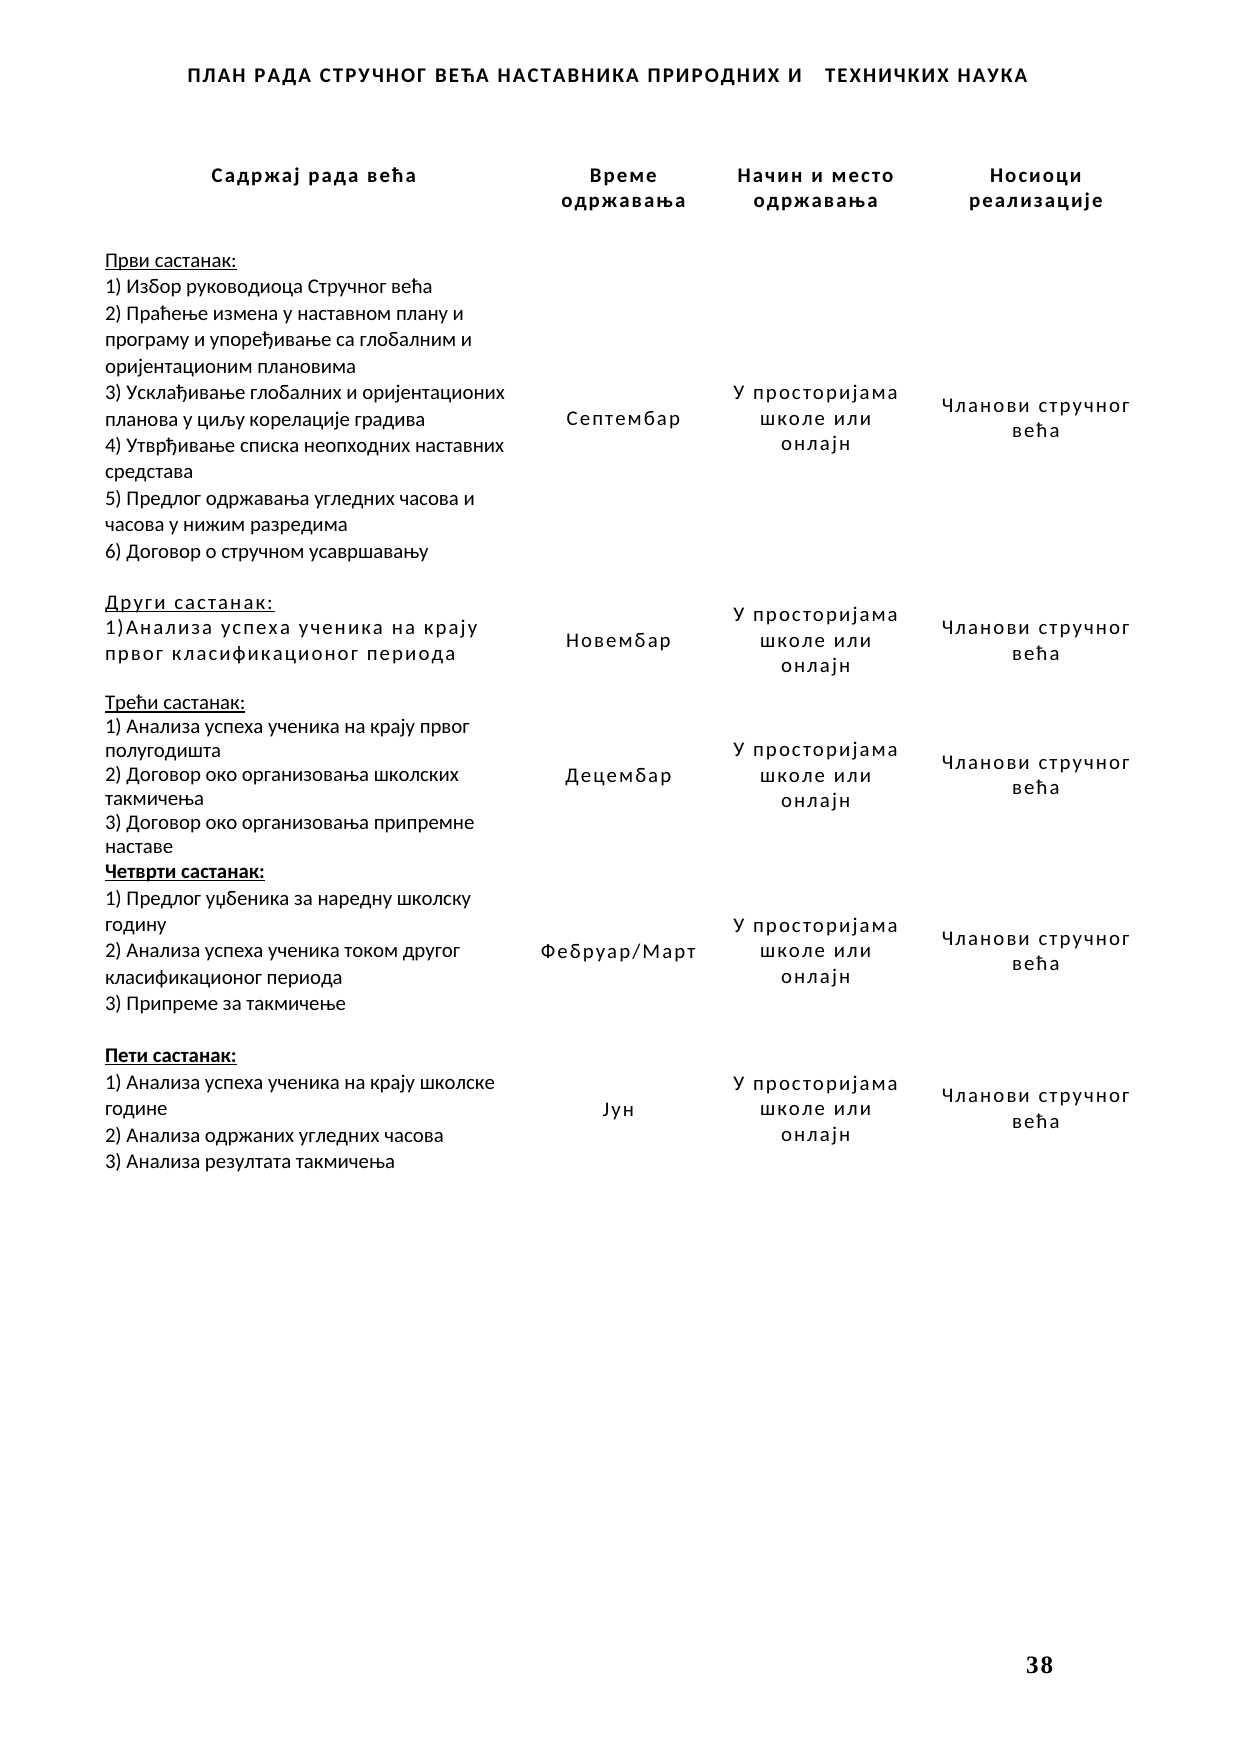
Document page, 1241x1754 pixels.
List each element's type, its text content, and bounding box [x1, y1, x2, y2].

table_header Време одржавања [534, 162, 712, 246]
table_cell У просторијама школе или онлајн [712, 1043, 918, 1174]
table_cell Трећи састанак: 1) Анализа успеха ученика на крају првог полугодишта 2) Договор око организовања школских такмичења 3) Договор око организовања припремне наставе [94, 691, 534, 858]
table_cell Четврти састанак: 1) Предлог уџбеника за наредну школску годину 2) Анализа успеха ученика током другог класификационог периода 3) Припреме за такмичење [94, 858, 534, 1042]
table_cell Први састанак: 1) Избор руководиоца Стручног већа 2) Праћење измена у наставном плану и програму и упоређивање са глобалним и оријентационим плановима 3) Усклађивање глобалних и оријентационих планова у циљу корелације градива 4) Утврђивање списка неопходних наставних средстава 5) Предлог одржавања угледних часова и часова у нижим разредима 6) Договор о стручном усавршавању [94, 246, 534, 589]
table_cell У просторијама школе или онлајн [712, 589, 918, 691]
table_cell Чланови стручног већа [919, 858, 1153, 1042]
table_cell Пети састанак: 1) Анализа успеха ученика на крају школске године 2) Анализа одржаних угледних часова 3) Анализа резултата такмичења [94, 1043, 534, 1174]
text ПЛАН РАДА СТРУЧНОГ ВЕЋА НАСТАВНИКА ПРИРОДНИХ И ТЕХНИЧКИХ НАУКА [187, 62, 1053, 87]
table_cell Јун [534, 1043, 712, 1174]
table_header Носиоци реализације [919, 162, 1153, 246]
table_cell Чланови стручног већа [919, 246, 1153, 589]
table_cell У просторијама школе или онлајн [712, 858, 918, 1042]
table_cell Фебруар/Март [534, 858, 712, 1042]
table_cell Новембар [534, 589, 712, 691]
table_cell Септембар [534, 246, 712, 589]
table_cell Децембар [534, 691, 712, 858]
table_cell Чланови стручног већа [919, 589, 1153, 691]
table_cell У просторијама школе или онлајн [712, 691, 918, 858]
table_cell Чланови стручног већа [919, 691, 1153, 858]
table_header Садржај рада већа [94, 162, 534, 246]
table_cell У просторијама школе или онлајн [712, 246, 918, 589]
table_header Начин и место одржавања [712, 162, 918, 246]
table_cell Други састанак: 1)Анализа успеха ученика на крају првог класификационог периода [94, 589, 534, 691]
table_cell Чланови стручног већа [919, 1043, 1153, 1174]
